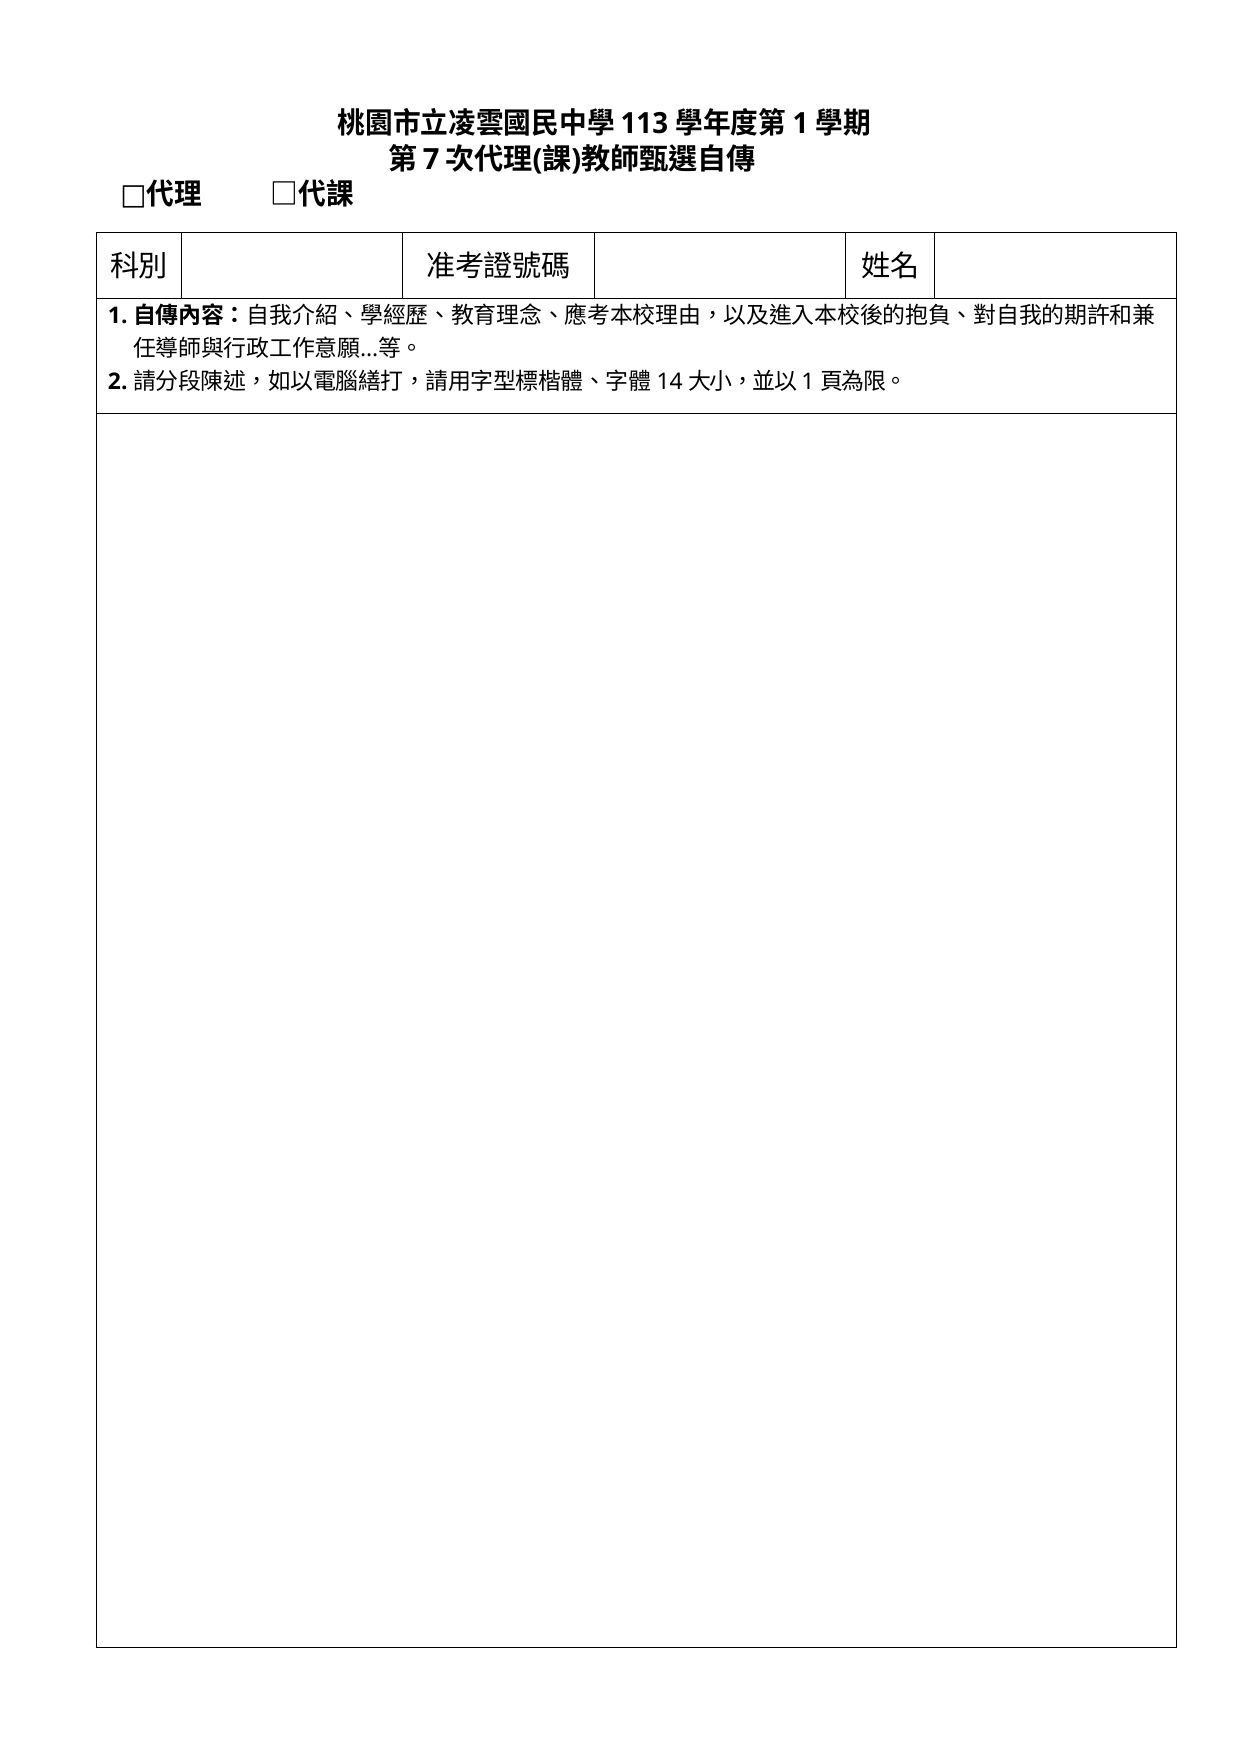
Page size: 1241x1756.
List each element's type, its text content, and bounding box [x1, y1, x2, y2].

table_cell 自傳內容：自我介紹、學經歷、教育理念、應考本校理由，以及進入本校後的抱負、對自我的期許和兼任導師與行政工作意願…等。 請分段陳述，如以電腦繕打，請用字型標楷體、字體 14 大小，並以 1 頁為限。 [97, 299, 1176, 413]
table_header 准考證號碼 [403, 233, 594, 297]
table_header 科別 [97, 233, 181, 297]
text □代理 □代課 [64, 180, 951, 211]
text 第 7次代理(課)教師甄選自傳 [89, 144, 951, 175]
table_cell [97, 414, 1176, 1647]
table_header [935, 233, 1176, 297]
table_header 姓名 [846, 233, 934, 297]
table_header [182, 233, 402, 297]
table_header [595, 233, 845, 297]
text 桃園市立凌雲國民中學113 學年度第 1 學期 [337, 108, 951, 140]
